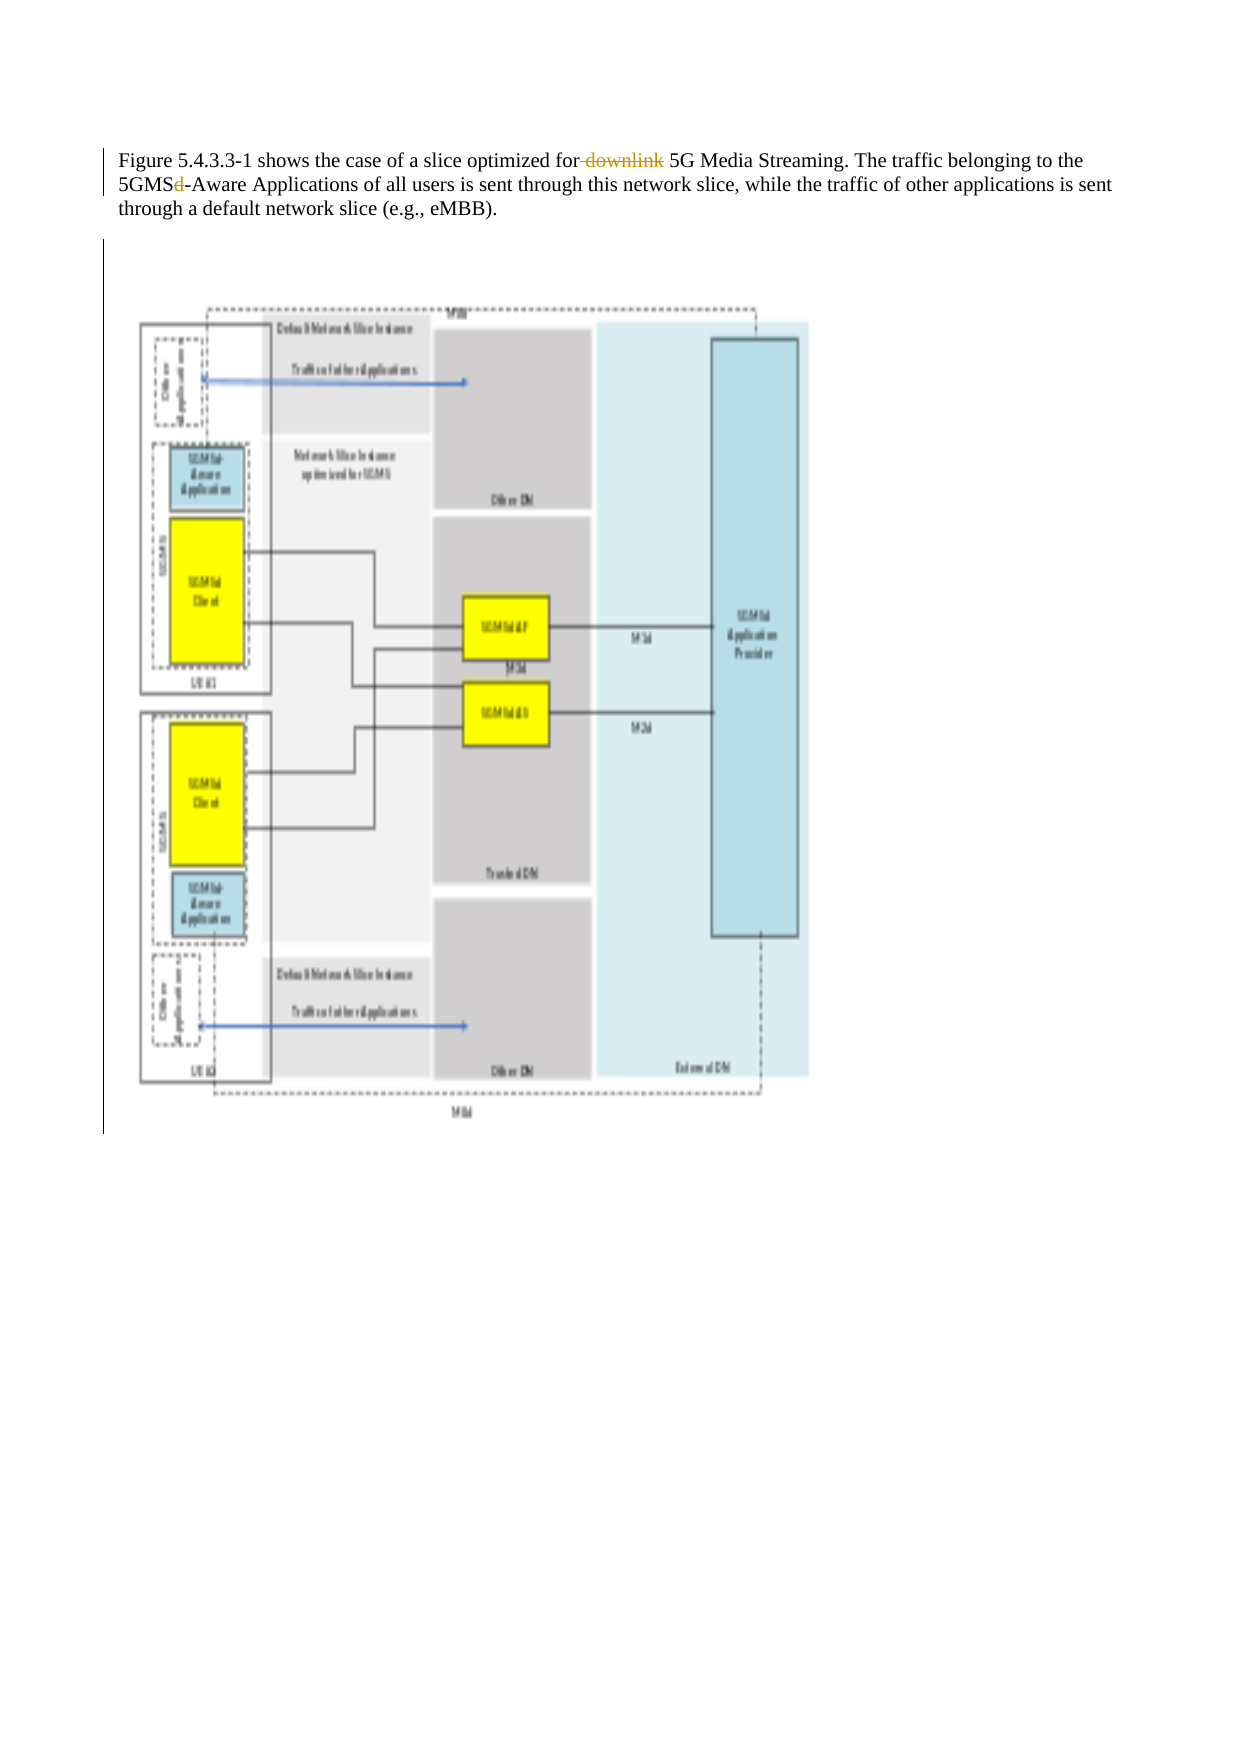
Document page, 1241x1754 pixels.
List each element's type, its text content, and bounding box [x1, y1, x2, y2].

text Figure 5.4.3.3-1 shows the case of a slice optimized for 5G Media Streaming. The traffic belonging to the 5GMS-Aware Applications of all users is sent through this network slice, while the traffic of other applications is sent through a default network slice (e.g., eMBB). [118, 148, 1122, 220]
